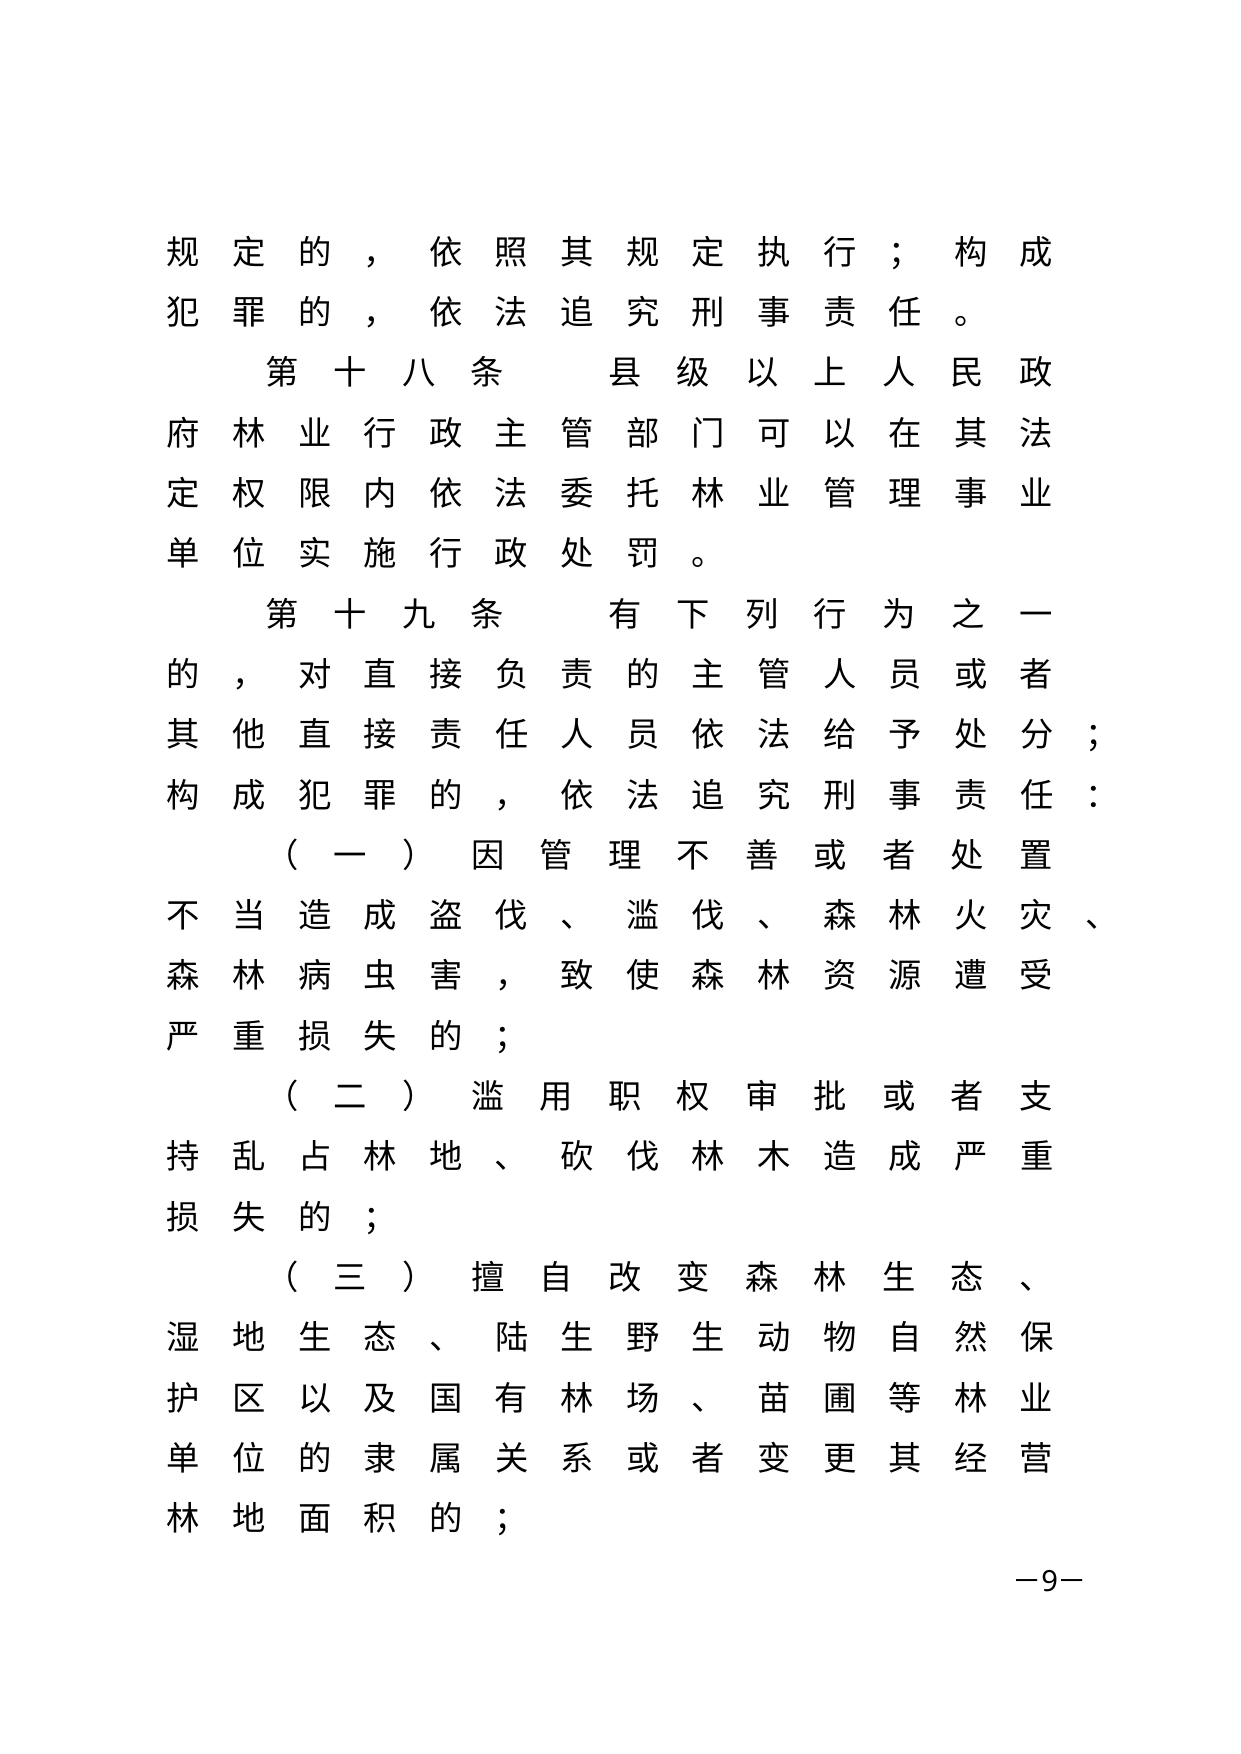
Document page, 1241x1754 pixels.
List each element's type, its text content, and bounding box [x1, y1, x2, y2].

text 第十九条 有下列行为之一的，对直接负责的主管人员或者其他直接责任人员依法给予处分；构成犯罪的，依法追究刑事责任： [167, 581, 1085, 823]
text （一）因管理不善或者处置不当造成盗伐、滥伐、森林火灾、森林病虫害，致使森林资源遭受严重损失的； [167, 823, 1085, 1064]
text 第十八条 县级以上人民政府林业行政主管部门可以在其法定权限内依法委托林业管理事业单位实施行政处罚。 [167, 340, 1085, 581]
text （二）滥用职权审批或者支持乱占林地、砍伐林木造成严重损失的； [167, 1064, 1085, 1245]
text （三）擅自改变森林生态、湿地生态、陆生野生动物自然保护区以及国有林场、苗圃等林业单位的隶属关系或者变更其经营林地面积的； [167, 1245, 1085, 1546]
text 第十七条 对违反本办法规定的行为，法律、法规已有处罚规定的，依照其规定执行；构成犯罪的，依法追究刑事责任。 [167, 219, 1085, 340]
